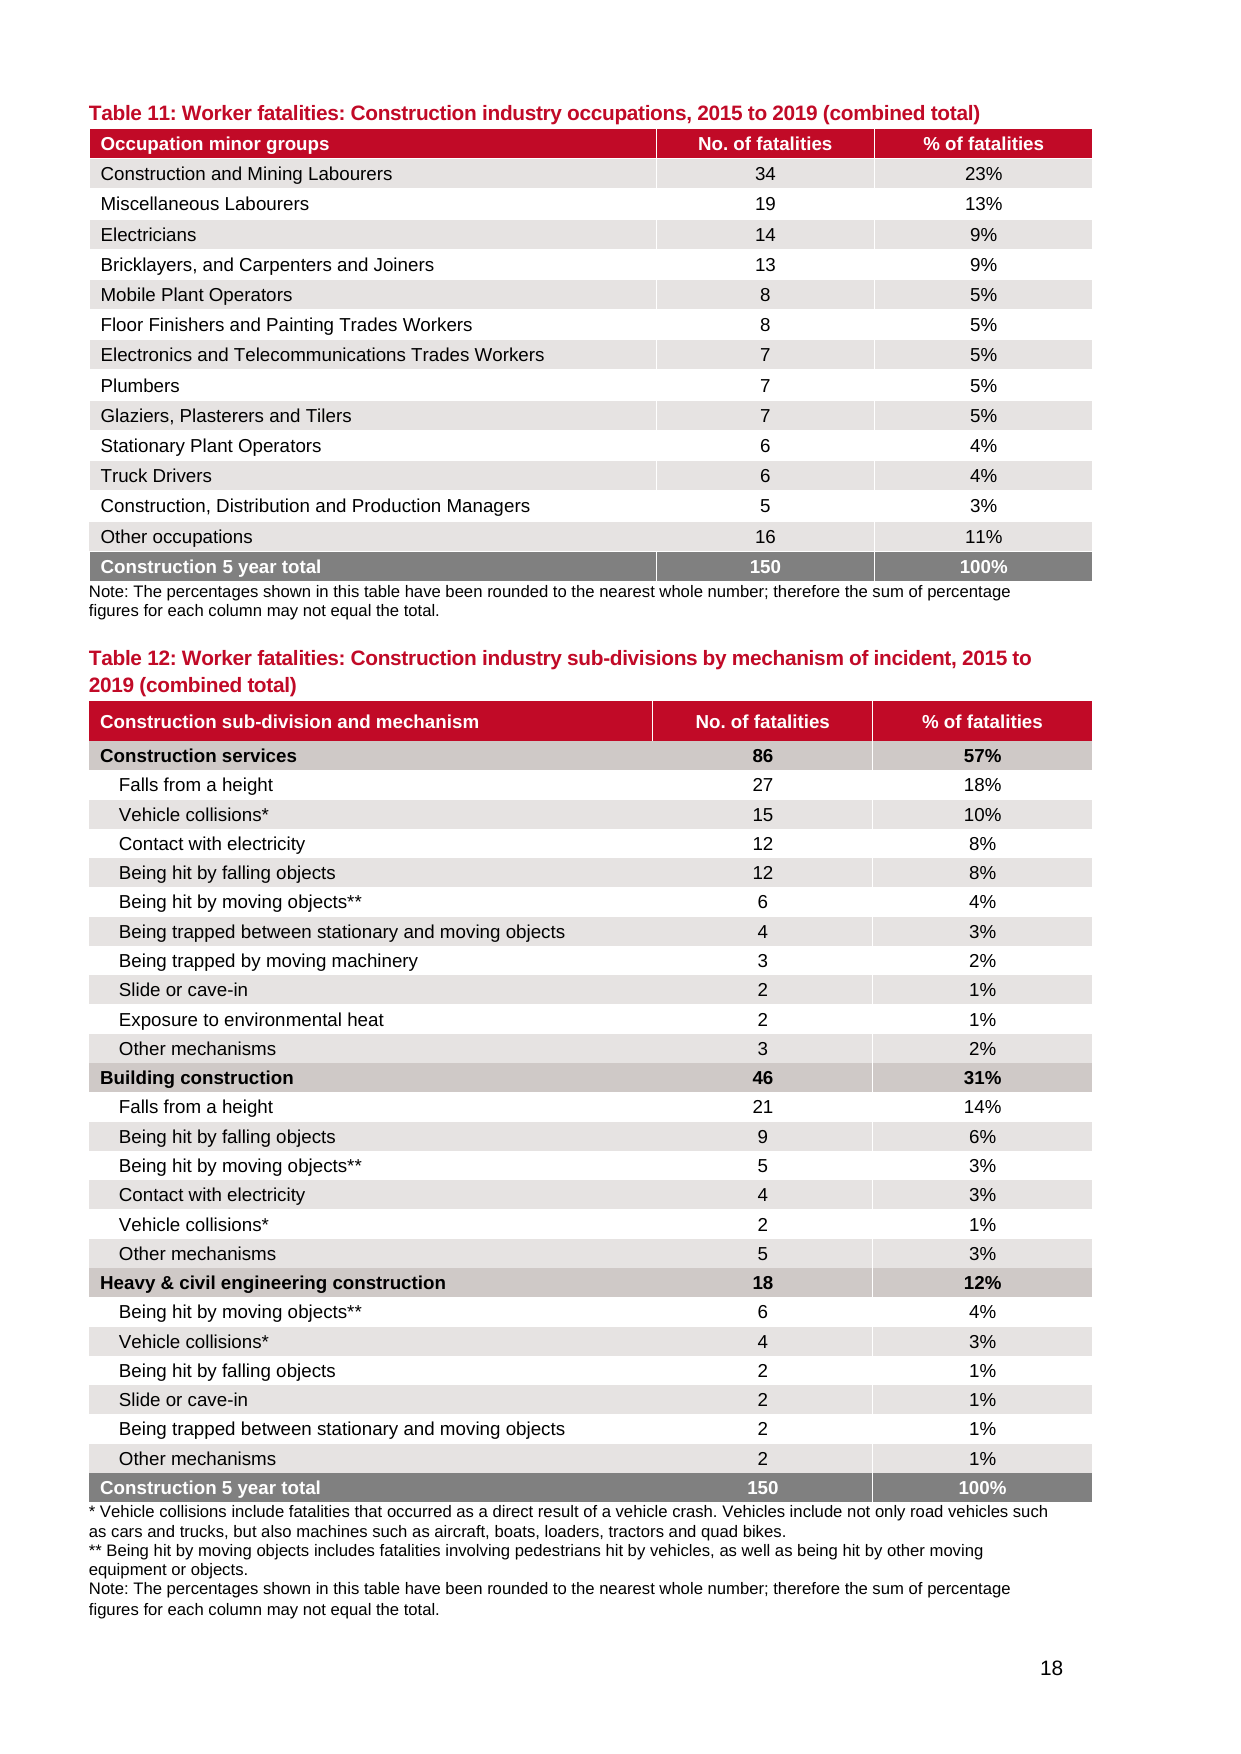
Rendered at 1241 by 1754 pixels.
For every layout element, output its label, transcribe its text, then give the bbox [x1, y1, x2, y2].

table_cell Construction, Distribution and Production Managers [90, 491, 656, 521]
table_cell 18% [873, 770, 1092, 800]
table_cell 1% [873, 1385, 1092, 1414]
table_cell 18 [653, 1268, 872, 1297]
table_cell 4% [875, 431, 1092, 460]
table_cell 1% [873, 1356, 1092, 1385]
table_cell 8 [657, 310, 874, 339]
table_cell Being trapped between stationary and moving objects [89, 917, 653, 946]
table_cell Construction 5 year total [90, 552, 656, 581]
table_cell 2 [653, 1444, 872, 1473]
table_cell 27 [653, 770, 872, 800]
table_cell 3 [653, 946, 872, 975]
table_cell 3% [873, 1327, 1092, 1356]
table_cell 57% [873, 741, 1092, 770]
table_cell Construction 5 year total [89, 1473, 653, 1502]
table_cell Mobile Plant Operators [90, 280, 656, 309]
table_cell 5 [653, 1151, 872, 1180]
table_cell 21 [653, 1093, 872, 1122]
table_cell 100% [875, 552, 1092, 581]
table_cell 4 [653, 917, 872, 946]
table_cell Being hit by falling objects [89, 858, 653, 887]
table_cell 8% [873, 858, 1092, 887]
table_cell 12 [653, 829, 872, 858]
table_cell 86 [653, 741, 872, 770]
table_cell Building construction [89, 1063, 653, 1092]
table_header No. of fatalities [653, 701, 872, 741]
table_cell 46 [653, 1063, 872, 1092]
table_cell Electricians [90, 220, 656, 249]
table_cell 13% [875, 189, 1092, 218]
table_cell 4 [653, 1180, 872, 1209]
table_cell 14% [873, 1093, 1092, 1122]
table_cell 23% [875, 159, 1092, 188]
table_cell 5% [875, 280, 1092, 309]
table_cell Slide or cave-in [89, 975, 653, 1004]
table_cell Being hit by moving objects** [89, 1151, 653, 1180]
table_cell Exposure to environmental heat [89, 1005, 653, 1034]
text ** Being hit by moving objects includes fatalities involving pedestrians hit by vehicles, as well as being hit by other moving equipment or objects. [89, 1541, 1063, 1579]
table_cell 3% [873, 1180, 1092, 1209]
table_cell 6% [873, 1122, 1092, 1151]
table_cell 13 [657, 250, 874, 279]
table_cell 11% [875, 522, 1092, 551]
table_cell 150 [657, 552, 874, 581]
text Table 12: Worker fatalities: Construction industry sub-divisions by mechanism of incident, 2015 to 2019 (combined total) [89, 645, 1063, 697]
table_cell 2 [653, 975, 872, 1004]
table_cell 3% [873, 1239, 1092, 1268]
table_cell 8 [657, 280, 874, 309]
table_cell Being hit by falling objects [89, 1356, 653, 1385]
table_cell 5 [657, 491, 874, 521]
table_cell Being hit by moving objects** [89, 1297, 653, 1327]
table_cell Other mechanisms [89, 1239, 653, 1268]
table_cell Miscellaneous Labourers [90, 189, 656, 218]
table_cell 5 [653, 1239, 872, 1268]
table_cell Construction services [89, 741, 653, 770]
table_cell 1% [873, 1414, 1092, 1444]
table_cell Being hit by moving objects** [89, 888, 653, 917]
table_cell 2 [653, 1385, 872, 1414]
table_cell 5% [875, 340, 1092, 369]
table_cell Slide or cave-in [89, 1385, 653, 1414]
table_cell 8% [873, 829, 1092, 858]
table_cell 4 [653, 1327, 872, 1356]
table_cell 2 [653, 1414, 872, 1444]
table_cell 1% [873, 1444, 1092, 1473]
table_cell 6 [657, 461, 874, 490]
table_cell Plumbers [90, 371, 656, 400]
table_cell Other mechanisms [89, 1444, 653, 1473]
table_header % of fatalities [873, 701, 1092, 741]
table_cell 7 [657, 371, 874, 400]
table_cell 2 [653, 1356, 872, 1385]
table_cell Stationary Plant Operators [90, 431, 656, 460]
table_cell 7 [657, 340, 874, 369]
table_cell 14 [657, 220, 874, 249]
table_cell 3 [653, 1034, 872, 1063]
table_header No. of fatalities [657, 129, 874, 158]
table_cell Vehicle collisions* [89, 1210, 653, 1239]
text * Vehicle collisions include fatalities that occurred as a direct result of a vehicle crash. Vehicles include not only road vehicles such as cars and trucks, but also machines such as aircraft, boats, loaders, tractors and quad bikes. [89, 1502, 1063, 1541]
table_cell Bricklayers, and Carpenters and Joiners [90, 250, 656, 279]
table_cell 5% [875, 371, 1092, 400]
table_cell Falls from a height [89, 770, 653, 800]
table_cell 16 [656, 522, 874, 551]
table_cell 6 [653, 1297, 872, 1327]
table_cell 3% [873, 917, 1092, 946]
table_cell 4% [873, 888, 1092, 917]
table_cell Other mechanisms [89, 1034, 653, 1063]
table_cell 7 [657, 401, 874, 430]
table_cell Truck Drivers [90, 461, 656, 490]
table_cell Vehicle collisions* [89, 1327, 653, 1356]
table_cell 1% [873, 1005, 1092, 1034]
table_cell 2% [873, 946, 1092, 975]
table_cell 12% [873, 1268, 1092, 1297]
table_cell Contact with electricity [89, 829, 653, 858]
table_cell Being trapped between stationary and moving objects [89, 1414, 653, 1444]
table_cell 2 [653, 1005, 872, 1034]
table_cell Being trapped by moving machinery [89, 946, 653, 975]
table_cell 6 [653, 888, 872, 917]
text Table 11: Worker fatalities: Construction industry occupations, 2015 to 2019 (combined total) [89, 100, 1063, 124]
table_cell 19 [657, 189, 874, 218]
table_cell 5% [875, 401, 1092, 430]
table_cell 150 [653, 1473, 872, 1502]
table_cell 15 [653, 800, 872, 829]
table_cell 100% [873, 1473, 1092, 1502]
table_cell 6 [657, 431, 874, 460]
table_cell Floor Finishers and Painting Trades Workers [90, 310, 656, 339]
table_cell 4% [875, 461, 1092, 490]
table_cell 2% [873, 1034, 1092, 1063]
table_cell Vehicle collisions* [89, 800, 653, 829]
table_cell 9 [653, 1122, 872, 1151]
table_cell Electronics and Telecommunications Trades Workers [90, 340, 656, 369]
table_cell 1% [873, 1210, 1092, 1239]
table_cell Construction and Mining Labourers [90, 159, 656, 188]
table_cell Being hit by falling objects [89, 1122, 653, 1151]
table_cell 2 [653, 1210, 872, 1239]
table_cell 31% [873, 1063, 1092, 1092]
table_cell Heavy & civil engineering construction [89, 1268, 653, 1297]
table_cell 9% [875, 220, 1092, 249]
table_cell 34 [657, 159, 874, 188]
table_header % of fatalities [875, 129, 1092, 158]
table_cell Other occupations [89, 522, 656, 551]
table_cell 1% [873, 975, 1092, 1004]
table_cell 3% [875, 491, 1092, 521]
table_cell Falls from a height [89, 1093, 653, 1122]
table_cell 5% [875, 310, 1092, 339]
table_cell Glaziers, Plasterers and Tilers [90, 401, 656, 430]
table_cell 10% [873, 800, 1092, 829]
table_cell 4% [873, 1297, 1092, 1327]
table_cell 9% [875, 250, 1092, 279]
table_cell 3% [873, 1151, 1092, 1180]
table_header Occupation minor groups [90, 129, 656, 158]
table_cell 12 [653, 858, 872, 887]
table_cell Contact with electricity [89, 1180, 653, 1209]
table_header Construction sub-division and mechanism [89, 701, 652, 741]
